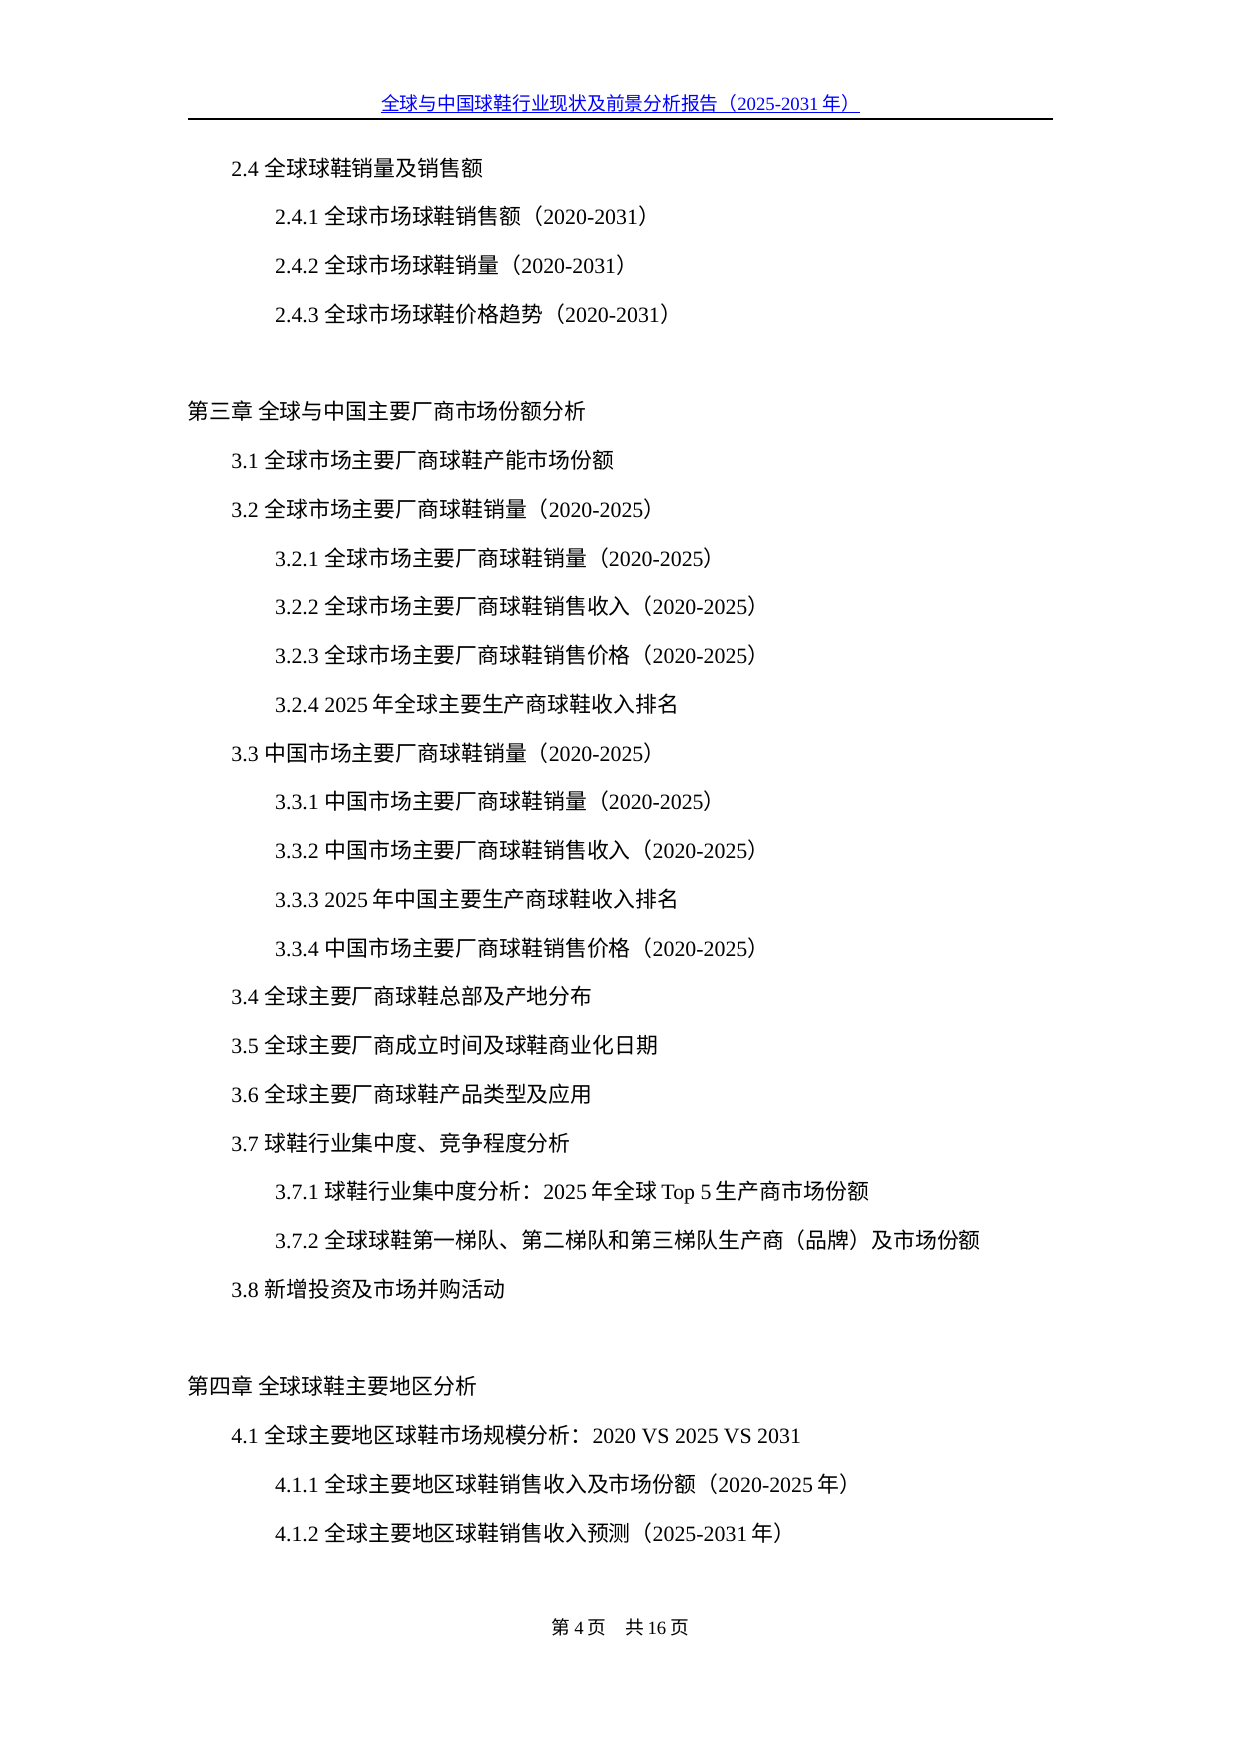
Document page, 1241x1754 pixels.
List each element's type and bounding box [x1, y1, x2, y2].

text [187, 150, 1053, 1548]
